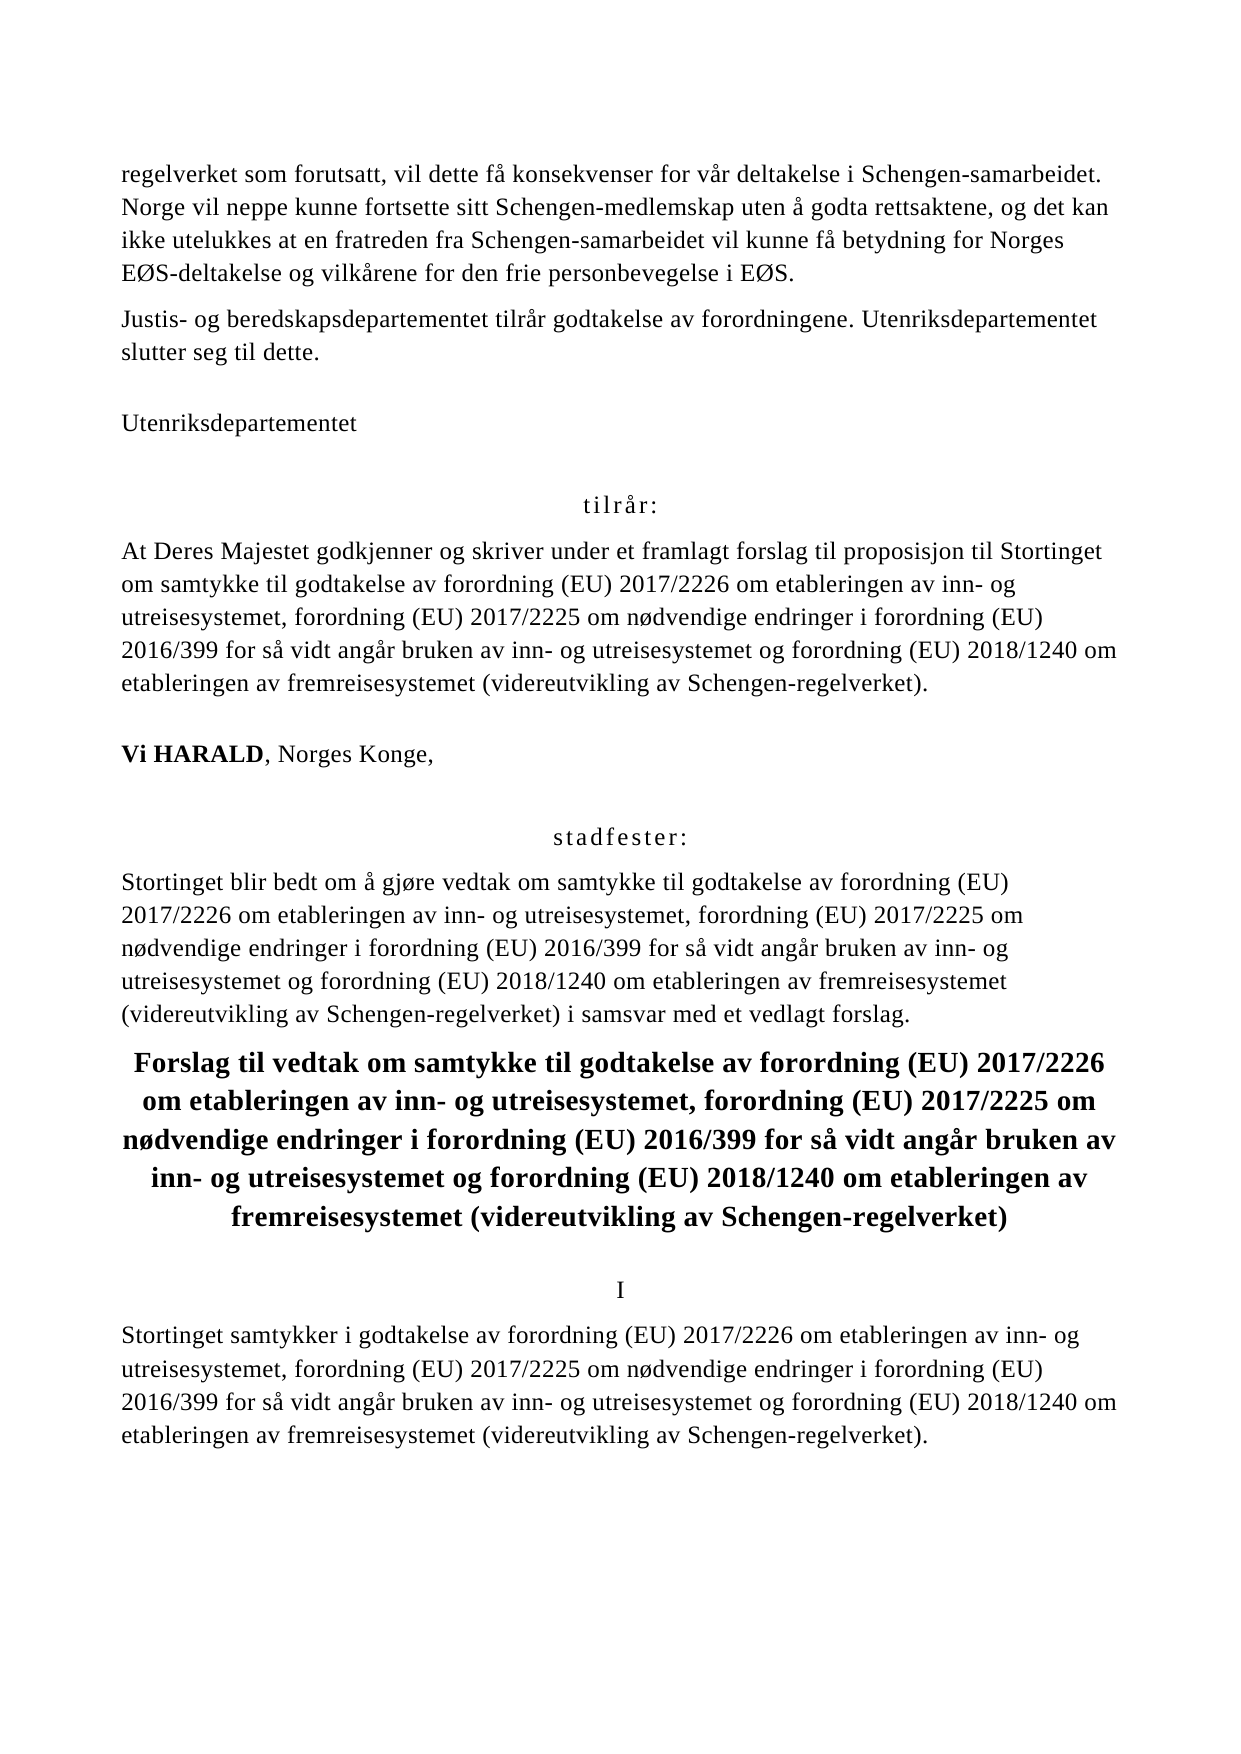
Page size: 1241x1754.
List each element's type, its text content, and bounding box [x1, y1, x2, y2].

text stadfester: [121, 822, 1119, 851]
text At Deres Majestet godkjenner og skriver under et framlagt forslag til proposisjon til Stortinget om samtykke til godtakelse av forordning (EU) 2017/2226 om etableringen av inn- og utreisesystemet, forordning (EU) 2017/2225 om nødvendige endringer i forordning (EU) 2016/399 for så vidt angår bruken av inn- og utreisesystemet og forordning (EU) 2018/1240 om etableringen av fremreisesystemet (videreutvikling av Schengen-regelverket). [121, 536, 1119, 697]
text Forslag til vedtak om samtykke til godtakelse av forordning (EU) 2017/2226 om etableringen av inn- og utreisesystemet, forordning (EU) 2017/2225 om nødvendige endringer i forordning (EU) 2016/399 for så vidt angår bruken av inn- og utreisesystemet og forordning (EU) 2018/1240 om etableringen av fremreisesystemet (videreutvikling av Schengen-regelverket) [121, 1045, 1119, 1233]
text I [121, 1275, 1119, 1304]
text Justis- og beredskapsdepartementet tilrår godtakelse av forordningene. Utenriksdepartementet slutter seg til dette. [121, 304, 1119, 366]
text Stortinget blir bedt om å gjøre vedtak om samtykke til godtakelse av forordning (EU) 2017/2226 om etableringen av inn- og utreisesystemet, forordning (EU) 2017/2225 om nødvendige endringer i forordning (EU) 2016/399 for så vidt angår bruken av inn- og utreisesystemet og forordning (EU) 2018/1240 om etableringen av fremreisesystemet (videreutvikling av Schengen-regelverket) i samsvar med et vedlagt forslag. [121, 867, 1119, 1028]
text Utenriksdepartementet [121, 408, 1119, 436]
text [121, 159, 1119, 287]
text Vi HARALD, Norges Konge, [121, 739, 1119, 767]
text Stortinget samtykker i godtakelse av forordning (EU) 2017/2226 om etableringen av inn- og utreisesystemet, forordning (EU) 2017/2225 om nødvendige endringer i forordning (EU) 2016/399 for så vidt angår bruken av inn- og utreisesystemet og forordning (EU) 2018/1240 om etableringen av fremreisesystemet (videreutvikling av Schengen-regelverket). [121, 1321, 1119, 1448]
text tilrår: [121, 491, 1119, 519]
